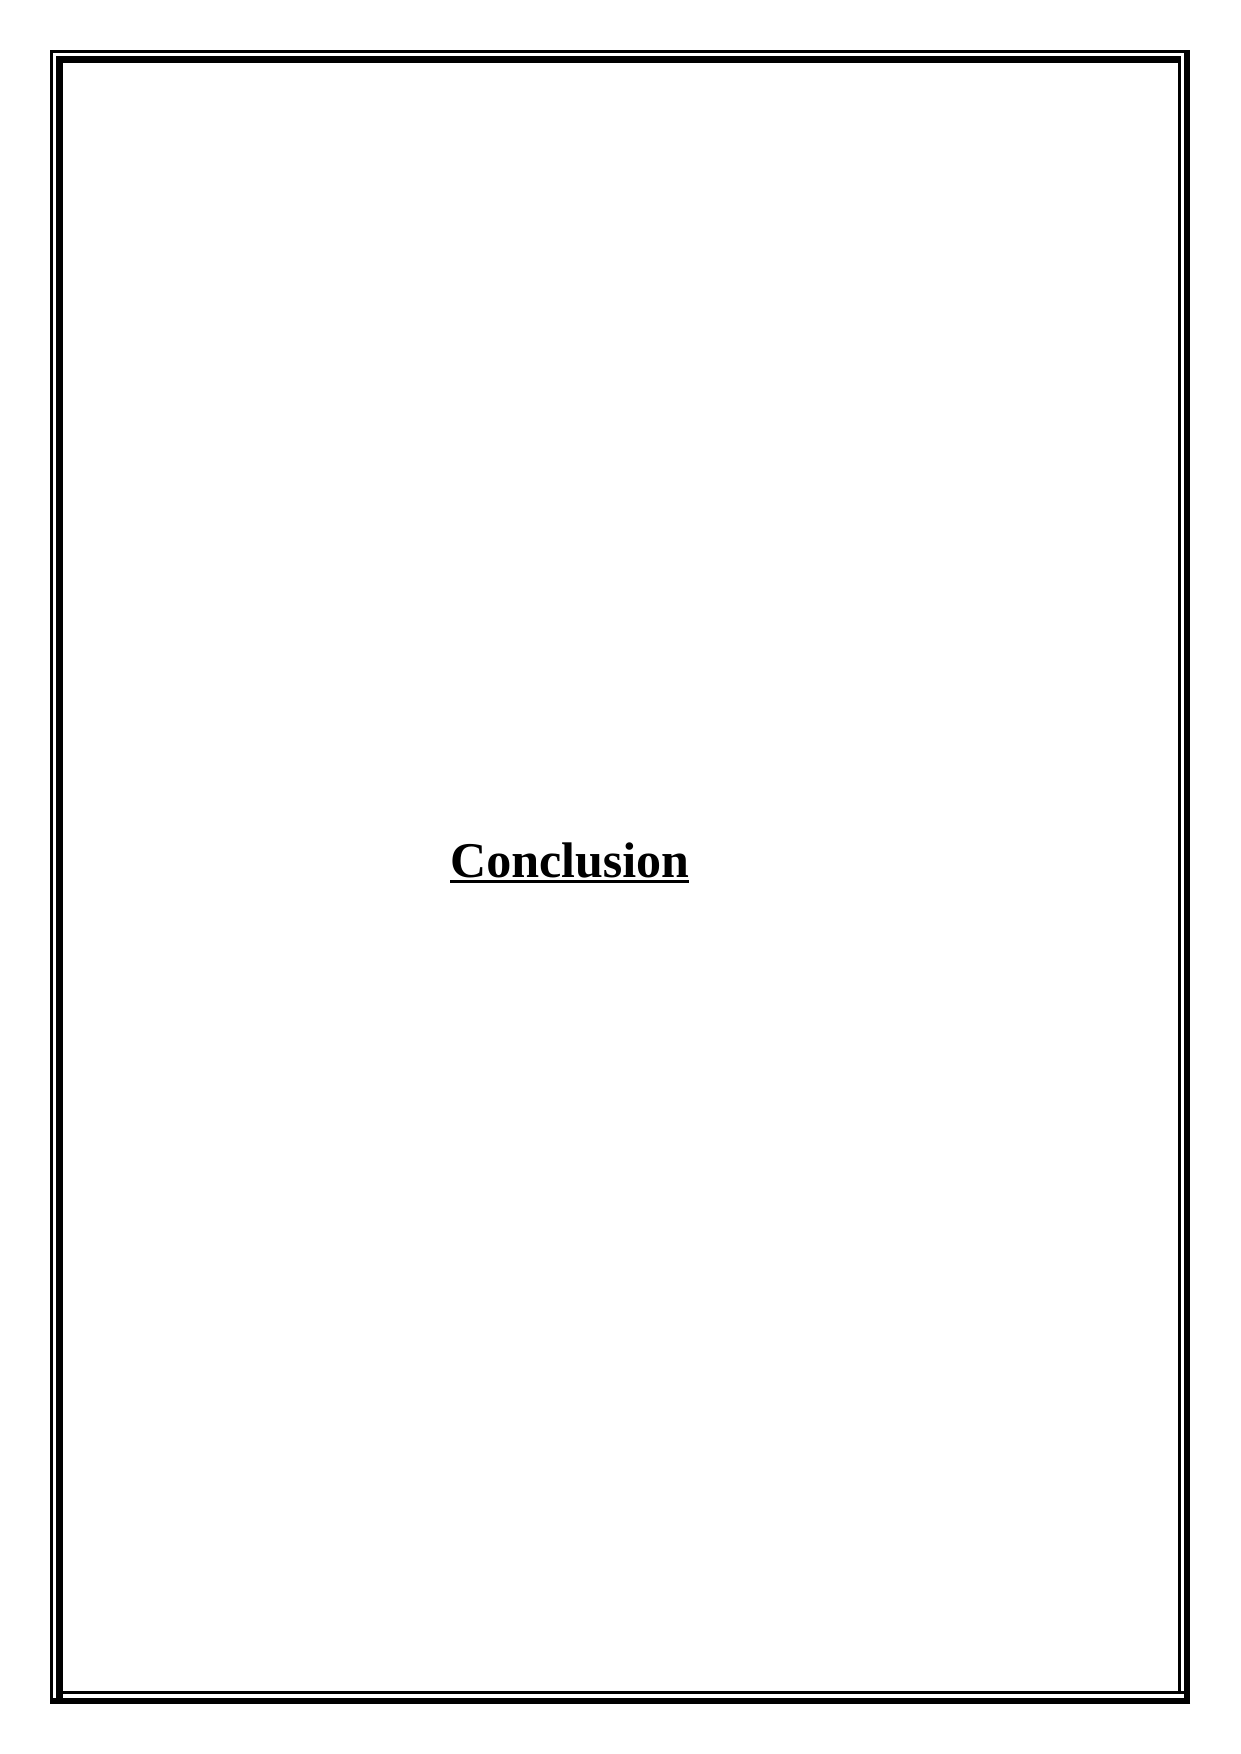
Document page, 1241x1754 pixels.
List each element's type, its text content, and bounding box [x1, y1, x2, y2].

text Conclusion [450, 830, 1090, 888]
